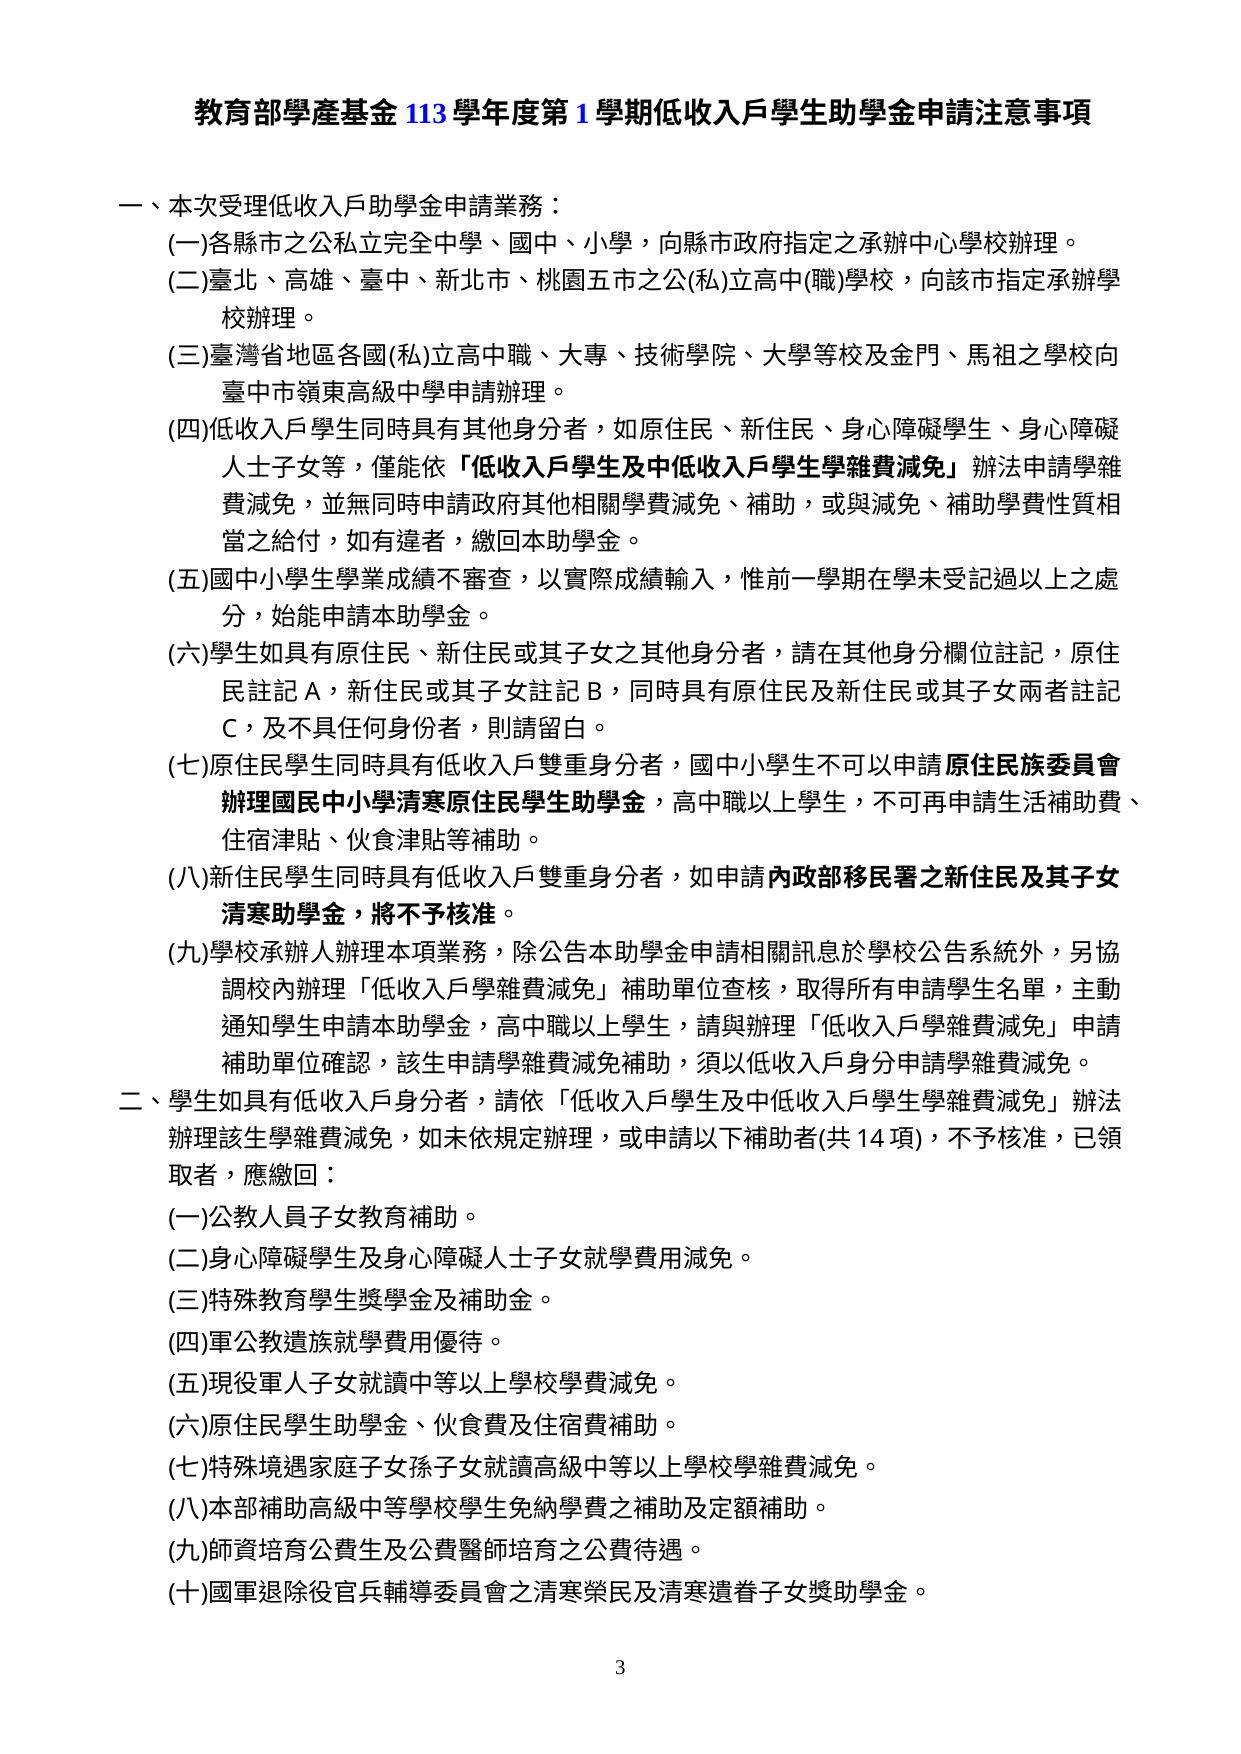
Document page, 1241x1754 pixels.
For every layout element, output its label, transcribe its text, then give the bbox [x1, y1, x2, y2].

text (九)學校承辦人辦理本項業務，除公告本助學金申請相關訊息於學校公告系統外，另協調校內辦理「低收入戶學雜費減免」補助單位查核，取得所有申請學生名單，主動通知學生申請本助學金，高中職以上學生，請與辦理「低收入戶學雜費減免」申請補助單位確認，該生申請學雜費減免補助，須以低收入戶身分申請學雜費減免。 [168, 932, 1122, 1081]
text (九)師資培育公費生及公費醫師培育之公費待遇。 [168, 1526, 1122, 1568]
text (五)現役軍人子女就讀中等以上學校學費減免。 [168, 1359, 1122, 1401]
text (二)身心障礙學生及身心障礙人士子女就學費用減免。 [168, 1234, 1122, 1276]
text (四)軍公教遺族就學費用優待。 [168, 1318, 1122, 1359]
text 教育部學產基金113學年度第1學期低收入戶學生助學金申請注意事項 [164, 74, 1122, 148]
text (一)公教人員子女教育補助。 [168, 1193, 1122, 1234]
text (八)本部補助高級中等學校學生免納學費之補助及定額補助。 [168, 1484, 1122, 1526]
text (五)國中小學生學業成績不審查，以實際成績輸入，惟前一學期在學未受記過以上之處分，始能申請本助學金。 [168, 559, 1122, 633]
text (三)臺灣省地區各國(私)立高中職、大專、技術學院、大學等校及金門、馬祖之學校向臺中市嶺東高級中學申請辦理。 [168, 335, 1122, 409]
text (七)原住民學生同時具有低收入戶雙重身分者，國中小學生不可以申請原住民族委員會辦理國民中小學清寒原住民學生助學金，高中職以上學生，不可再申請生活補助費、住宿津貼、伙食津貼等補助。 [168, 745, 1122, 857]
text 一、本次受理低收入戶助學金申請業務： [118, 186, 1122, 223]
text (四)低收入戶學生同時具有其他身分者，如原住民、新住民、身心障礙學生、身心障礙人士子女等，僅能依「低收入戶學生及中低收入戶學生學雜費減免」辦法申請學雜費減免，並無同時申請政府其他相關學費減免、補助，或與減免、補助學費性質相當之給付，如有違者，繳回本助學金。 [168, 409, 1122, 559]
text (三)特殊教育學生獎學金及補助金。 [168, 1276, 1122, 1318]
text (七)特殊境遇家庭子女孫子女就讀高級中等以上學校學雜費減免。 [168, 1443, 1122, 1484]
text (六)學生如具有原住民、新住民或其子女之其他身分者，請在其他身分欄位註記，原住民註記A，新住民或其子女註記B，同時具有原住民及新住民或其子女兩者註記C，及不具任何身份者，則請留白。 [168, 633, 1122, 745]
text (一)各縣市之公私立完全中學、國中、小學，向縣市政府指定之承辦中心學校辦理。 [168, 223, 1122, 260]
text (十)國軍退除役官兵輔導委員會之清寒榮民及清寒遺眷子女獎助學金。 [168, 1568, 1122, 1609]
text (六)原住民學生助學金、伙食費及住宿費補助。 [168, 1401, 1122, 1443]
text (二)臺北、高雄、臺中、新北市、桃園五市之公(私)立高中(職)學校，向該市指定承辦學校辦理。 [168, 260, 1122, 335]
text (八)新住民學生同時具有低收入戶雙重身分者，如申請內政部移民署之新住民及其子女清寒助學金，將不予核准。 [168, 857, 1122, 932]
text 二、學生如具有低收入戶身分者，請依「低收入戶學生及中低收入戶學生學雜費減免」辦法辦理該生學雜費減免，如未依規定辦理，或申請以下補助者(共14項)，不予核准，已領取者，應繳回： [118, 1081, 1122, 1193]
